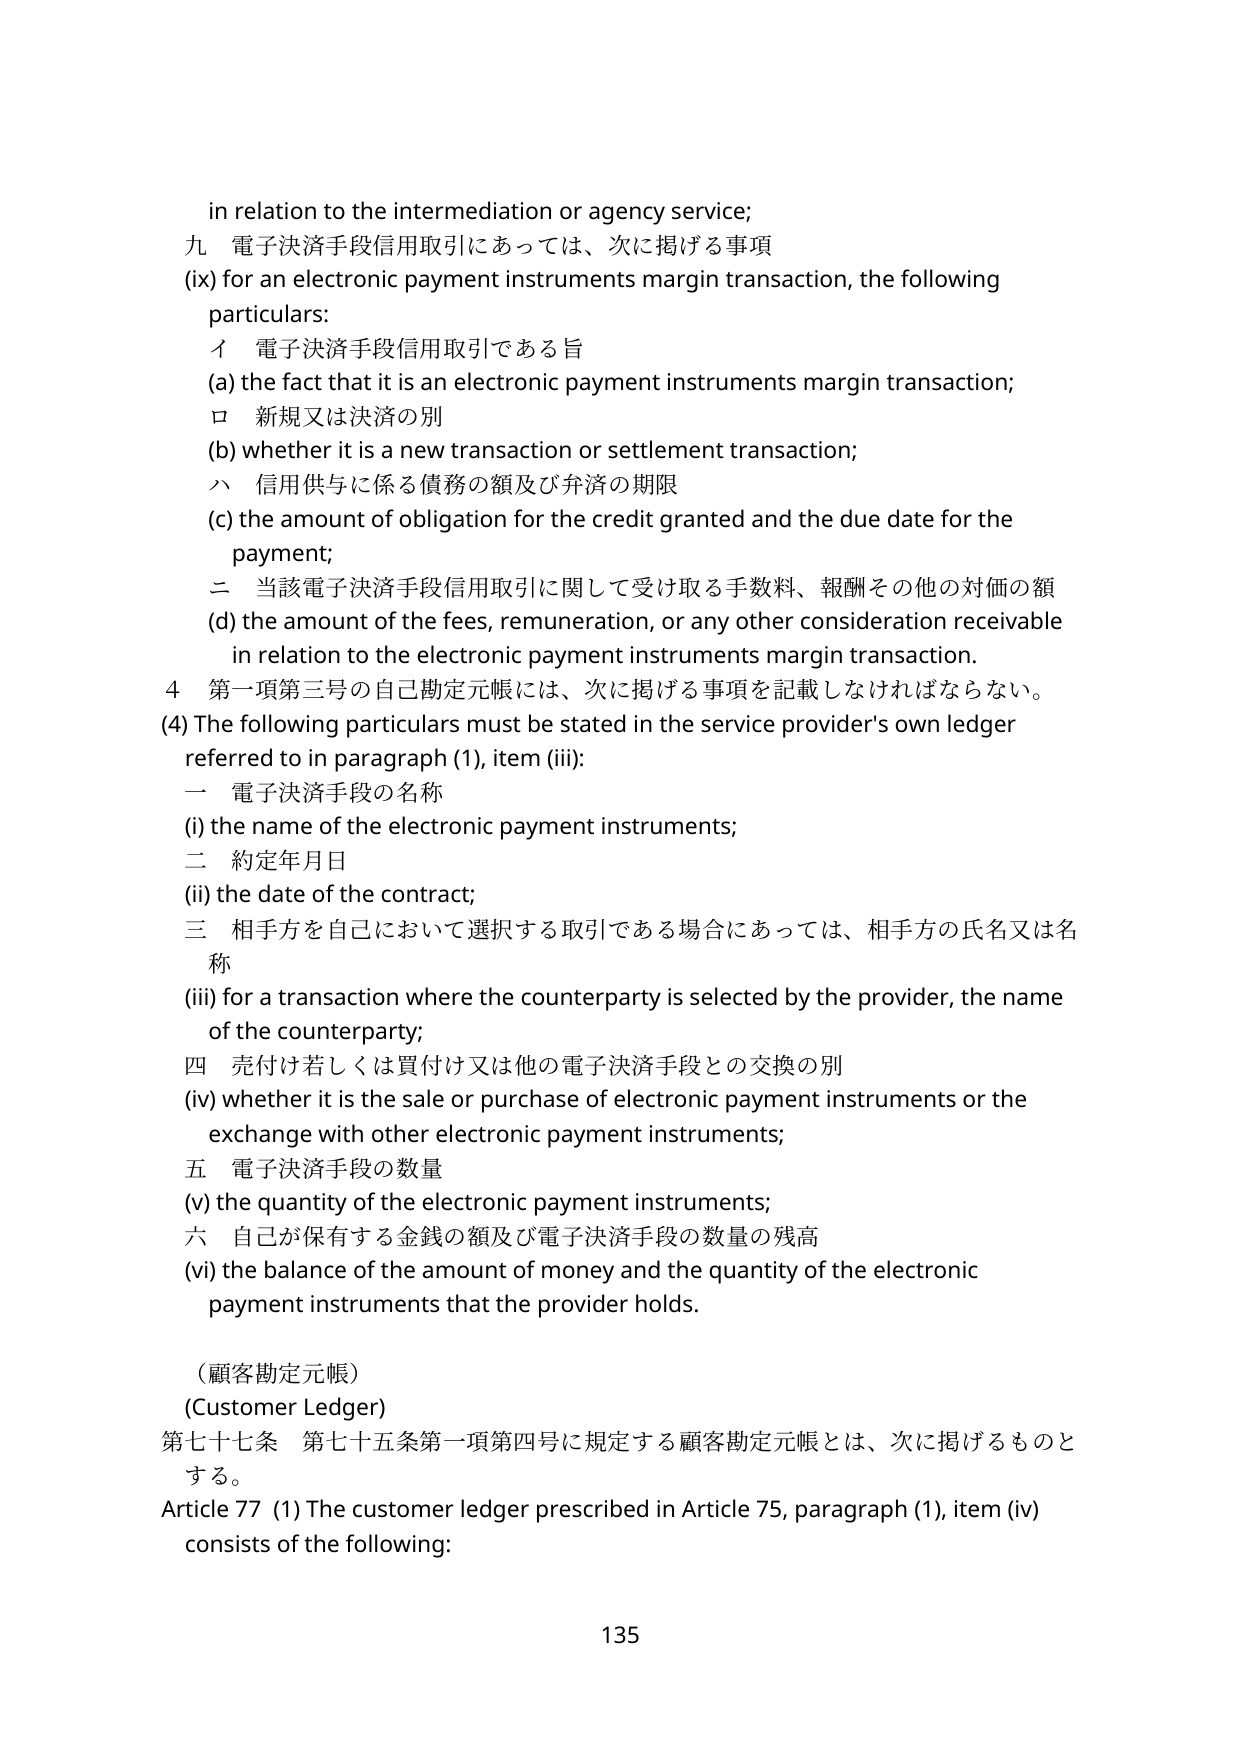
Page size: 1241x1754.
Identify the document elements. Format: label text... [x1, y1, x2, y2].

text (i) the name of the electronic payment instruments; [184, 809, 1079, 843]
text 四 売付け若しくは買付け又は他の電子決済手段との交換の別 [184, 1048, 1079, 1082]
text 一 電子決済手段の名称 [184, 774, 1079, 809]
text ニ 当該電子決済手段信用取引に関して受け取る手数料、報酬その他の対価の額 [207, 569, 1079, 604]
text (ii) the date of the contract; [184, 877, 1079, 911]
text (Customer Ledger) [184, 1389, 1079, 1424]
text 五 電子決済手段の数量 [184, 1150, 1079, 1184]
text 二 約定年月日 [184, 843, 1079, 877]
text 第七十七条 第七十五条第一項第四号に規定する顧客勘定元帳とは、次に掲げるものとする。 [161, 1424, 1079, 1492]
text (4) The following particulars must be stated in the service provider's own ledger referred to in paragraph (1), item (iii): [161, 706, 1079, 774]
text (c) the amount of obligation for the credit granted and the due date for the payment; [207, 501, 1079, 569]
text (ix) for an electronic payment instruments margin transaction, the following particulars: [184, 262, 1079, 330]
text (d) the amount of the fees, remuneration, or any other consideration receivable in relation to the electronic payment instruments margin transaction. [207, 604, 1079, 672]
text (iii) for a transaction where the counterparty is selected by the provider, the name of the counterparty; [184, 979, 1079, 1048]
text (b) whether it is a new transaction or settlement transaction; [207, 433, 1079, 467]
text (iv) whether it is the sale or purchase of electronic payment instruments or the exchange with other electronic payment instruments; [184, 1082, 1079, 1150]
text 六 自己が保有する金銭の額及び電子決済手段の数量の残高 [184, 1219, 1079, 1253]
text Article 77 (1) The customer ledger prescribed in Article 75, paragraph (1), item (iv) consists of the following: [161, 1492, 1079, 1560]
text ロ 新規又は決済の別 [207, 399, 1079, 433]
text 三 相手方を自己において選択する取引である場合にあっては、相手方の氏名又は名称 [184, 911, 1079, 979]
text イ 電子決済手段信用取引である旨 [207, 330, 1079, 364]
text (a) the fact that it is an electronic payment instruments margin transaction; [207, 364, 1079, 399]
text ハ 信用供与に係る債務の額及び弁済の期限 [207, 467, 1079, 501]
text 九 電子決済手段信用取引にあっては、次に掲げる事項 [184, 228, 1079, 262]
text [184, 194, 1079, 228]
text (vi) the balance of the amount of money and the quantity of the electronic payment instruments that the provider holds. [184, 1253, 1079, 1321]
text （顧客勘定元帳） [184, 1355, 1079, 1389]
text (v) the quantity of the electronic payment instruments; [184, 1184, 1079, 1219]
text ４ 第一項第三号の自己勘定元帳には、次に掲げる事項を記載しなければならない。 [161, 672, 1079, 706]
